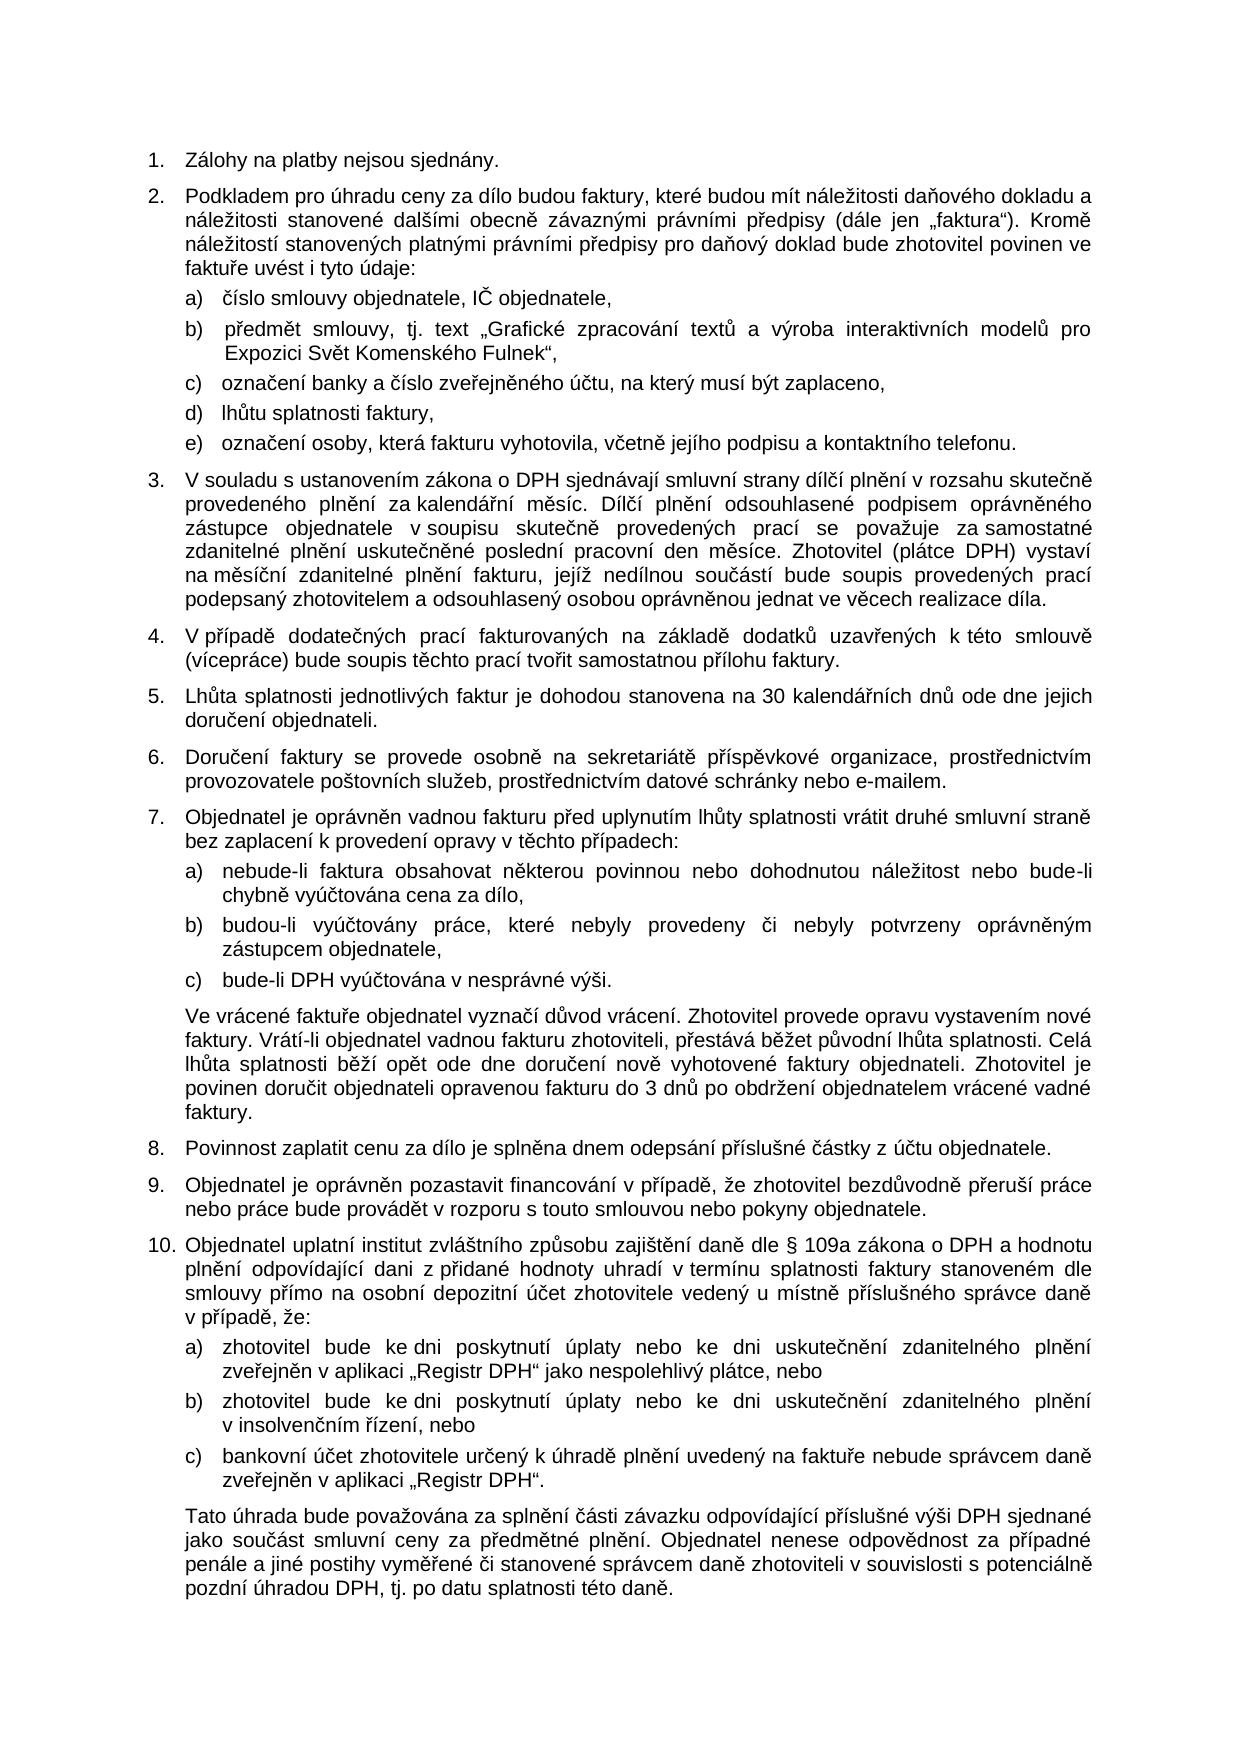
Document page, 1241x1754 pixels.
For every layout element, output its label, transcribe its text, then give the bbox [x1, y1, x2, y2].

list V souladu s ustanovením zákona o DPH sjednávají smluvní strany dílčí plnění v rozsahu skutečně provedeného plnění za kalendářní měsíc. Dílčí plnění odsouhlasené podpisem oprávněného zástupce objednatele v soupisu skutečně provedených prací se považuje za samostatné zdanitelné plnění uskutečněné poslední pracovní den měsíce. Zhotovitel (plátce DPH) vystaví na měsíční zdanitelné plnění fakturu, jejíž nedílnou součástí bude soupis provedených prací podepsaný zhotovitelem a odsouhlasený osobou oprávněnou jednat ve věcech realizace díla. [148, 467, 1093, 611]
text Ve vrácené faktuře objednatel vyznačí důvod vrácení. Zhotovitel provede opravu vystavením nové faktury. Vrátí-li objednatel vadnou fakturu zhotoviteli, přestává běžet původní lhůta splatnosti. Celá lhůta splatnosti běží opět ode dne doručení nově vyhotovené faktury objednateli. Zhotovitel je povinen doručit objednateli opravenou fakturu do 3 dnů po obdržení objednatelem vrácené vadné faktury. [185, 1004, 1093, 1124]
list označení banky a číslo zveřejněného účtu, na který musí být zaplaceno, [185, 371, 1093, 394]
list zhotovitel bude ke dni poskytnutí úplaty nebo ke dni uskutečnění zdanitelného plnění v insolvenčním řízení, nebo [185, 1389, 1093, 1437]
list předmět smlouvy, tj. text „Grafické zpracování textů a výroba interaktivních modelů pro Expozici Svět Komenského Fulnek“, [185, 316, 1093, 364]
list bankovní účet zhotovitele určený k úhradě plnění uvedený na faktuře nebude správcem daně zveřejněn v aplikaci „Registr DPH“. [185, 1443, 1093, 1491]
list budou-li vyúčtovány práce, které nebyly provedeny či nebyly potvrzeny oprávněným zástupcem objednatele, [185, 913, 1093, 961]
list lhůtu splatnosti faktury, [185, 401, 1093, 425]
list číslo smlouvy objednatele, IČ objednatele, [185, 286, 1093, 310]
list Objednatel je oprávněn vadnou fakturu před uplynutím lhůty splatnosti vrátit druhé smluvní straně bez zaplacení k provedení opravy v těchto případech: [148, 805, 1093, 853]
list Lhůta splatnosti jednotlivých faktur je dohodou stanovena na 30 kalendářních dnů ode dne jejich doručení objednateli. [148, 684, 1093, 732]
list bude-li DPH vyúčtována v nesprávné výši. [185, 967, 1093, 991]
list Doručení faktury se provede osobně na sekretariátě příspěvkové organizace, prostřednictvím provozovatele poštovních služeb, prostřednictvím datové schránky nebo e-mailem. [148, 744, 1093, 792]
list Zálohy na platby nejsou sjednány. [148, 148, 1093, 172]
list zhotovitel bude ke dni poskytnutí úplaty nebo ke dni uskutečnění zdanitelného plnění zveřejněn v aplikaci „Registr DPH“ jako nespolehlivý plátce, nebo [185, 1335, 1093, 1383]
text Tato úhrada bude považována za splnění části závazku odpovídající příslušné výši DPH sjednané jako součást smluvní ceny za předmětné plnění. Objednatel nenese odpovědnost za případné penále a jiné postihy vyměřené či stanovené správcem daně zhotoviteli v souvislosti s potenciálně pozdní úhradou DPH, tj. po datu splatnosti této daně. [185, 1504, 1093, 1600]
list Podkladem pro úhradu ceny za dílo budou faktury, které budou mít náležitosti daňového dokladu a náležitosti stanovené dalšími obecně závaznými právními předpisy (dále jen „faktura“). Kromě náležitostí stanovených platnými právními předpisy pro daňový doklad bude zhotovitel povinen ve faktuře uvést i tyto údaje: [148, 184, 1093, 280]
list V případě dodatečných prací fakturovaných na základě dodatků uzavřených k této smlouvě (vícepráce) bude soupis těchto prací tvořit samostatnou přílohu faktury. [148, 624, 1093, 672]
list nebude-li faktura obsahovat některou povinnou nebo dohodnutou náležitost nebo bude-li chybně vyúčtována cena za dílo, [185, 859, 1093, 907]
list Objednatel je oprávněn pozastavit financování v případě, že zhotovitel bezdůvodně přeruší práce nebo práce bude provádět v rozporu s touto smlouvou nebo pokyny objednatele. [148, 1173, 1093, 1221]
list Objednatel uplatní institut zvláštního způsobu zajištění daně dle § 109a zákona o DPH a hodnotu plnění odpovídající dani z přidané hodnoty uhradí v termínu splatnosti faktury stanoveném dle smlouvy přímo na osobní depozitní účet zhotovitele vedený u místně příslušného správce daně v případě, že: [148, 1233, 1093, 1329]
list Povinnost zaplatit cenu za dílo je splněna dnem odepsání příslušné částky z účtu objednatele. [148, 1136, 1093, 1160]
list označení osoby, která fakturu vyhotovila, včetně jejího podpisu a kontaktního telefonu. [185, 431, 1093, 455]
